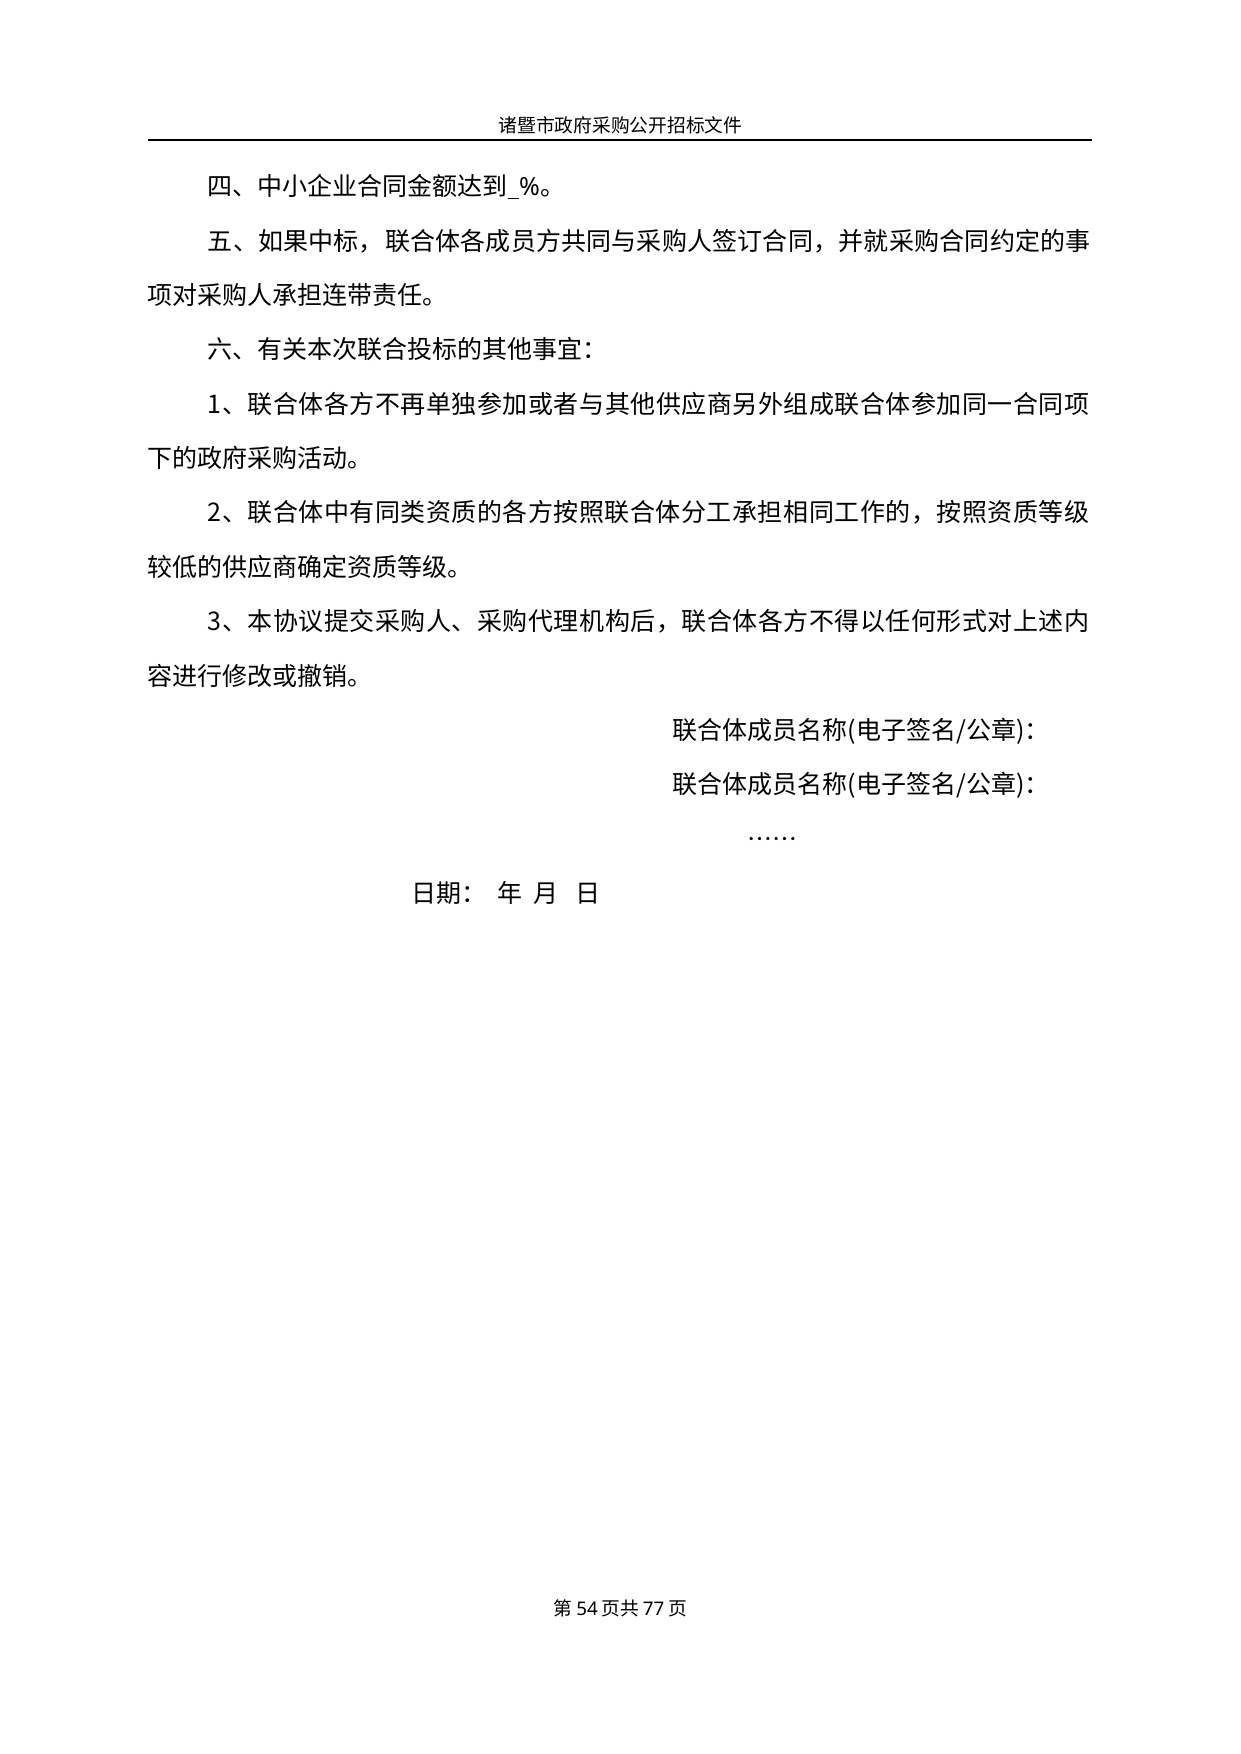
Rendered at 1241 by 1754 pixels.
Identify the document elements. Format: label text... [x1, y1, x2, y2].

text …… [148, 819, 1092, 855]
text 3、本协议提交采购人、采购代理机构后，联合体各方不得以任何形式对上述内容进行修改或撤销。 [148, 602, 1092, 692]
text 日期： 年 月 日 [148, 873, 1092, 910]
text 联合体成员名称(电子签名/公章)： [148, 710, 1092, 747]
text 六、有关本次联合投标的其他事宜： [148, 330, 1092, 366]
text 1、联合体各方不再单独参加或者与其他供应商另外组成联合体参加同一合同项下的政府采购活动。 [148, 384, 1092, 475]
text 四、中小企业合同金额达到 %。 [148, 167, 1092, 203]
text 2、联合体中有同类资质的各方按照联合体分工承担相同工作的，按照资质等级较低的供应商确定资质等级。 [148, 493, 1092, 583]
text 五、如果中标，联合体各成员方共同与采购人签订合同，并就采购合同约定的事项对采购人承担连带责任。 [148, 221, 1092, 312]
text 联合体成员名称(电子签名/公章)： [148, 765, 1092, 801]
